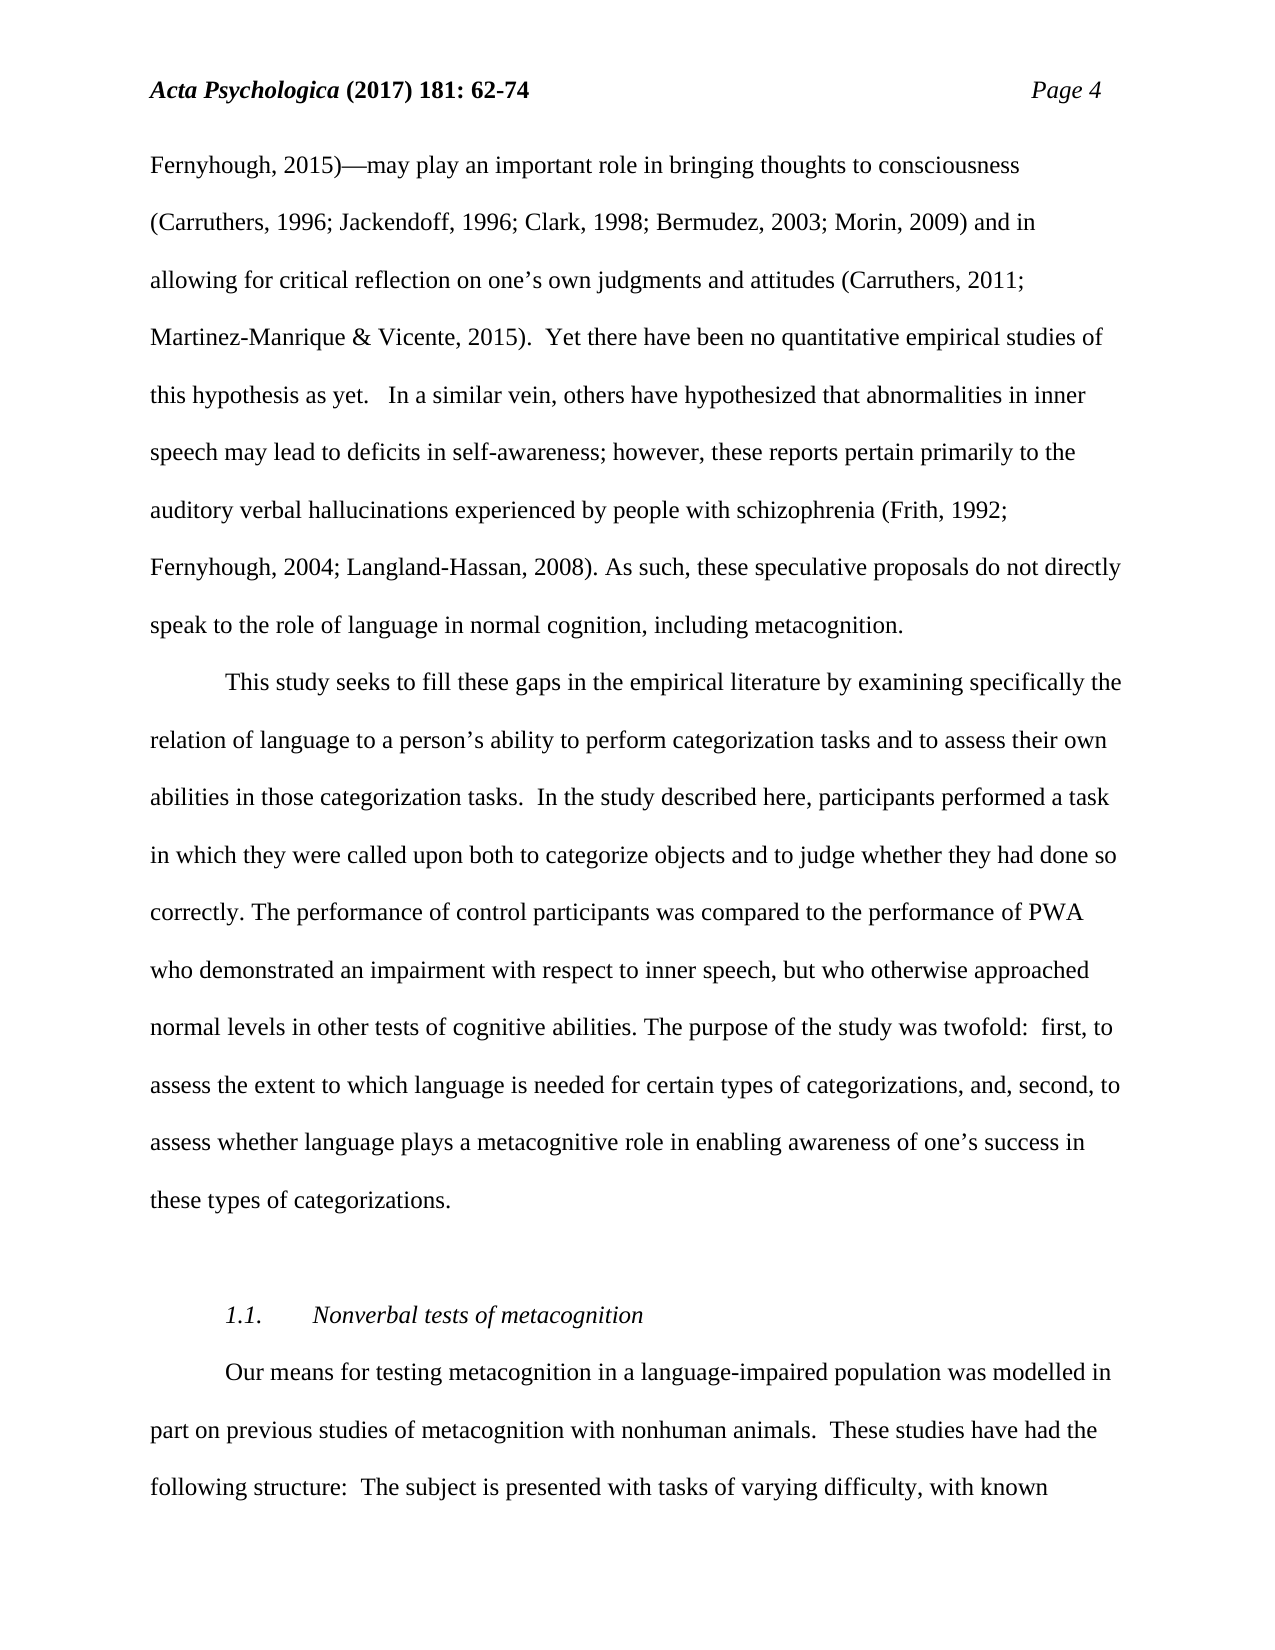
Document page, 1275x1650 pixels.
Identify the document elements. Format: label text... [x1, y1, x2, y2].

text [150, 150, 1125, 639]
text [150, 1357, 1125, 1501]
text This study seeks to fill these gaps in the empirical literature by examining specifically the relation of language to a person’s ability to perform categorization tasks and to assess their own abilities in those categorization tasks. In the study described here, participants performed a task in which they were called upon both to categorize objects and to judge whether they had done so correctly. The performance of control participants was compared to the performance of PWA who demonstrated an impairment with respect to inner speech, but who otherwise approached normal levels in other tests of cognitive abilities. The purpose of the study was twofold: first, to assess the extent to which language is needed for certain types of categorizations, and, second, to assess whether language plays a metacognitive role in enabling awareness of one’s success in these types of categorizations. [150, 667, 1125, 1214]
list Nonverbal tests of metacognition [225, 1300, 1125, 1329]
